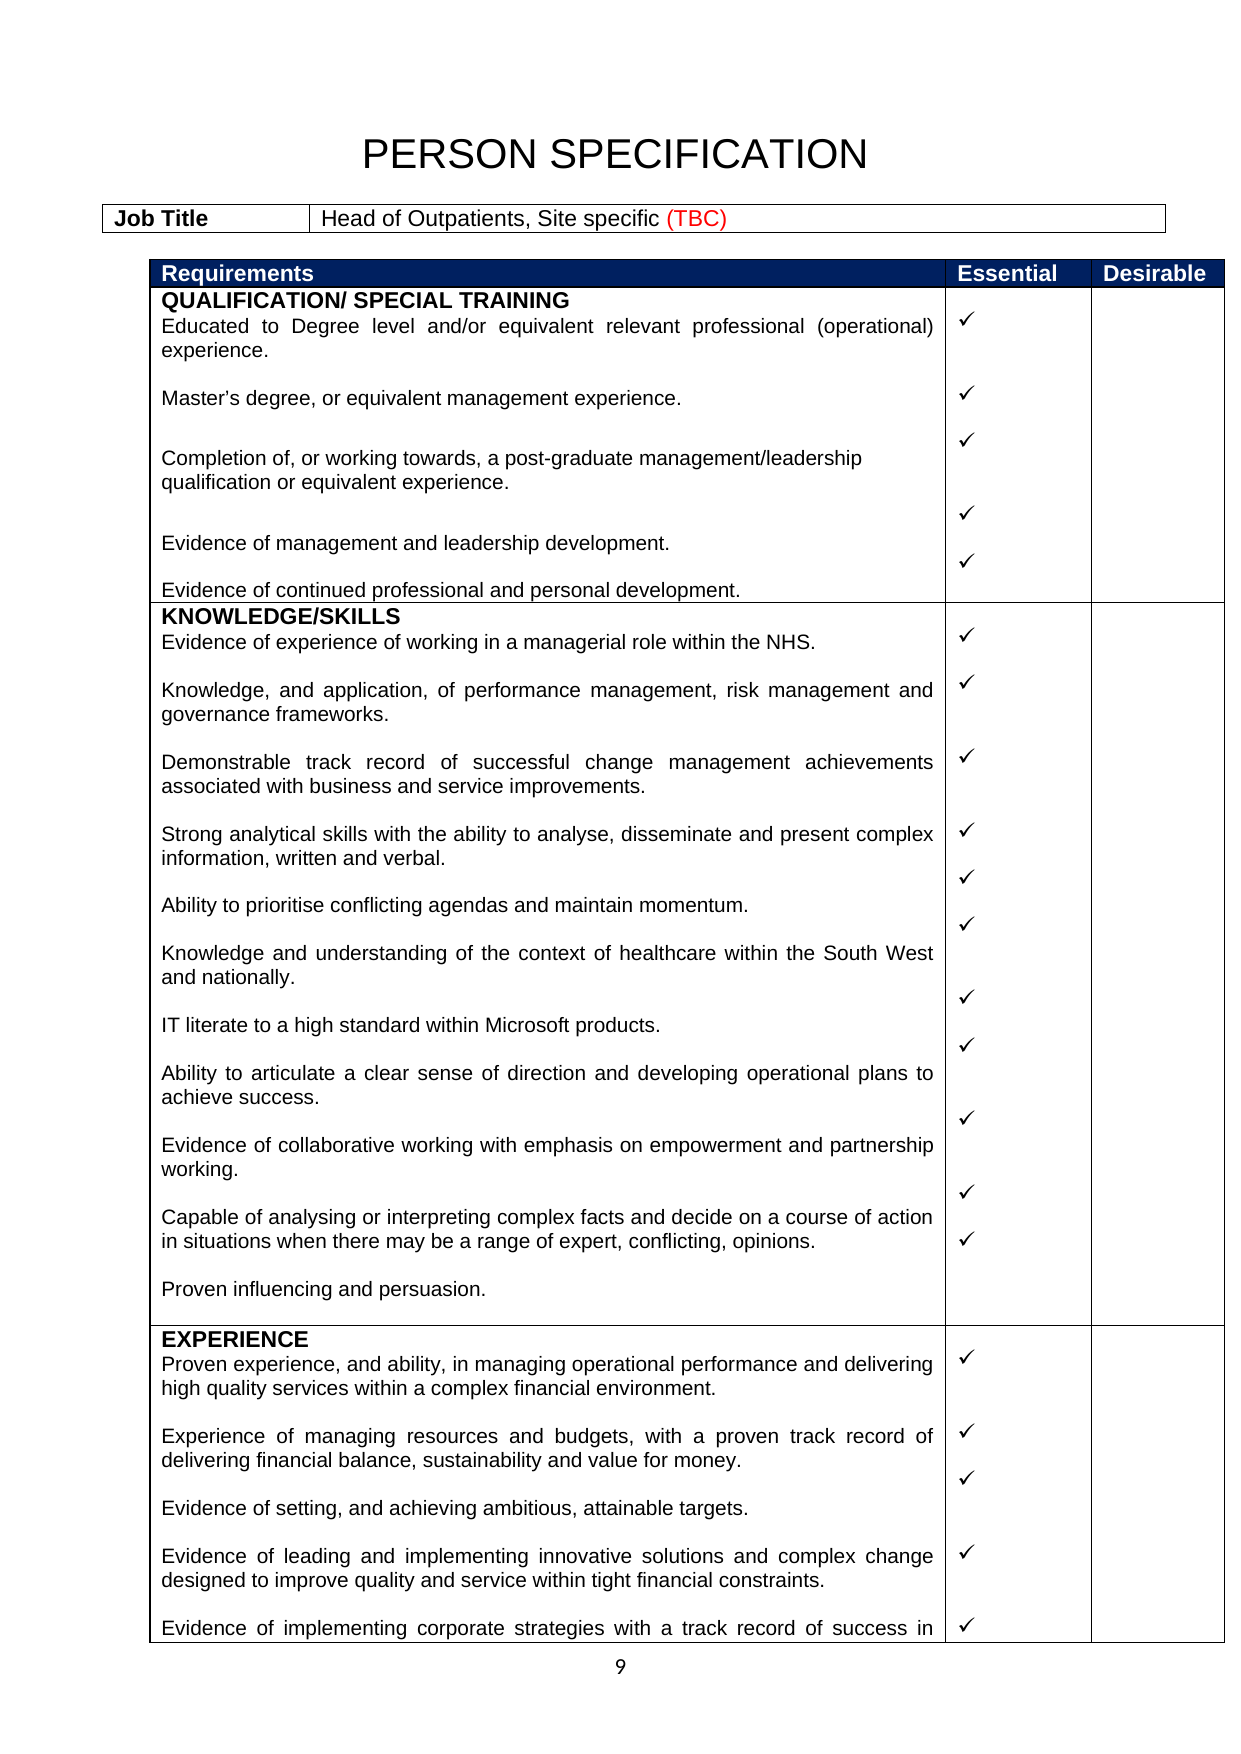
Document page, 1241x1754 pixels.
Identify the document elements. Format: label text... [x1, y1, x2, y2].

table_cell [1092, 603, 1224, 1324]
table_cell [946, 288, 1091, 602]
text PERSON SPECIFICATION [91, 130, 1139, 178]
table_header Job Title [103, 205, 309, 232]
table_cell KNOWLEDGE/SKILLS Evidence of experience of working in a managerial role within the NHS. Knowledge, and application, of performance management, risk management and governance frameworks. Demonstrable track record of successful change management achievements associated with business and service improvements. Strong analytical skills with the ability to analyse, disseminate and present complex information, written and verbal. Ability to prioritise conflicting agendas and maintain momentum. Knowledge and understanding of the context of healthcare within the South West and nationally. IT literate to a high standard within Microsoft products. Ability to articulate a clear sense of direction and developing operational plans to achieve success. Evidence of collaborative working with emphasis on empowerment and partnership working. Capable of analysing or interpreting complex facts and decide on a course of action in situations when there may be a range of expert, conflicting, opinions. Proven influencing and persuasion. [151, 603, 945, 1324]
table_cell [946, 603, 1091, 1324]
table_header Desirable [1092, 260, 1224, 286]
table_header Head of Outpatients, Site specific (TBC) [310, 205, 1165, 232]
table_cell [1092, 288, 1224, 602]
table_header Essential [946, 260, 1091, 286]
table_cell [151, 1326, 945, 1642]
table_cell QUALIFICATION/ SPECIAL TRAINING Educated to Degree level and/or equivalent relevant professional (operational) experience. Master’s degree, or equivalent management experience. Completion of, or working towards, a post-graduate management/leadership qualification or equivalent experience. Evidence of management and leadership development. Evidence of continued professional and personal development. [151, 288, 945, 602]
table_header Requirements [151, 260, 945, 286]
table_cell [946, 1326, 1091, 1642]
table_cell [1092, 1326, 1224, 1642]
